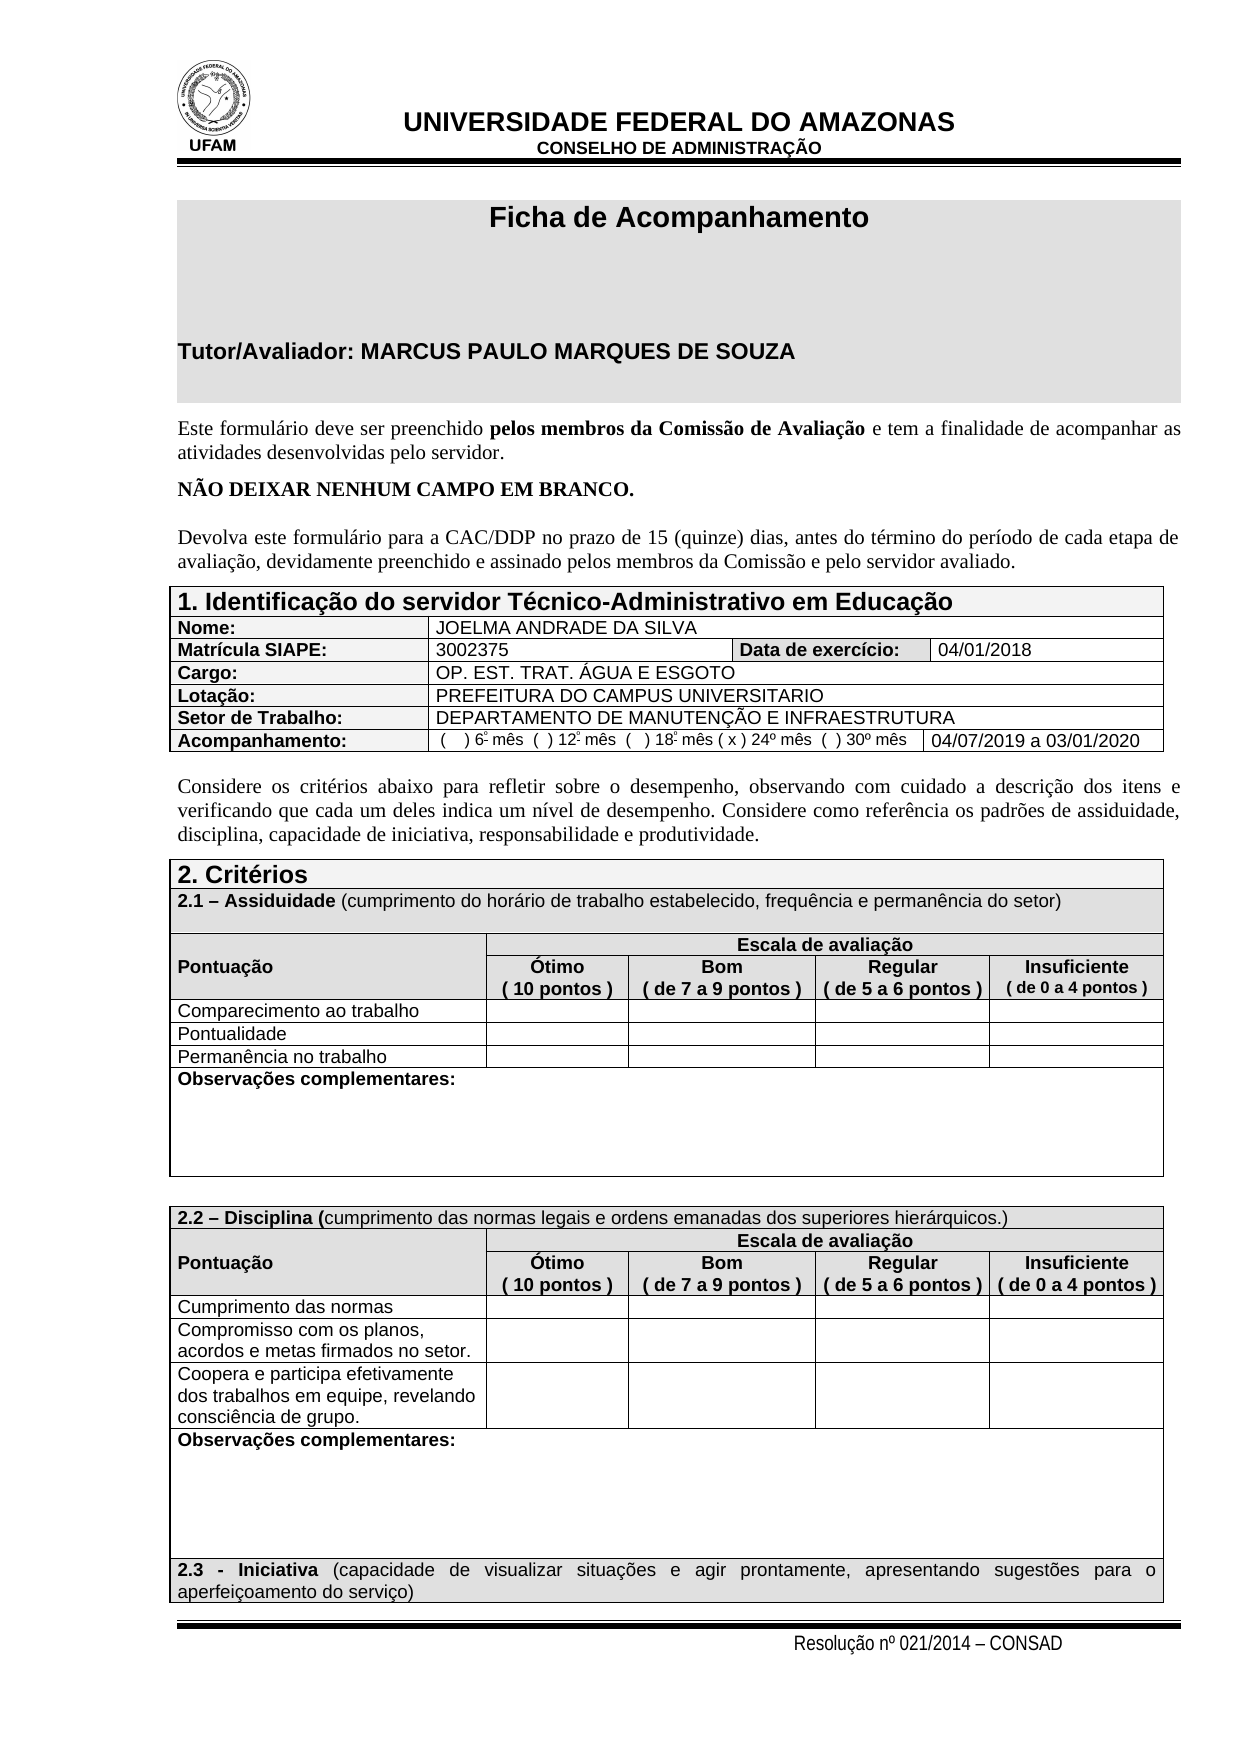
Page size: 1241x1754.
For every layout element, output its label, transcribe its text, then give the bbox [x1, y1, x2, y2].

table_cell [629, 1046, 815, 1067]
table_cell Lotação: [171, 685, 428, 706]
table_cell Pontuação [171, 934, 486, 999]
table_cell [629, 1363, 815, 1428]
table_cell Insuficiente ( de 0 a 4 pontos ) [990, 956, 1163, 999]
table_cell [487, 1296, 628, 1318]
table_cell [487, 1319, 628, 1362]
table_cell [990, 1046, 1163, 1067]
table_cell [990, 1296, 1163, 1318]
table_cell [487, 1046, 628, 1067]
text Ficha de Acompanhamento [177, 200, 1181, 234]
table_cell Comparecimento ao trabalho [171, 1000, 486, 1022]
table_cell [816, 1046, 989, 1067]
text Devolva este formulário para a CAC/DDP no prazo de 15 (quinze) dias, antes do término do período de cada etapa de avaliação, devidamente preenchido e assinado pelos membros da Comissão e pelo servidor avaliado. [177, 525, 1181, 573]
table_cell [990, 1319, 1163, 1362]
table_cell JOELMA ANDRADE DA SILVA [429, 617, 1163, 638]
table_cell [629, 1000, 815, 1022]
table_cell OP. EST. TRAT. ÁGUA E ESGOTO [429, 662, 1163, 683]
table_cell [990, 1023, 1163, 1044]
table_cell Observações complementares: [171, 1068, 1163, 1176]
table_header 1. Identificação do servidor Técnico-Administrativo em Educação [171, 587, 1163, 616]
table_cell Pontualidade [171, 1023, 486, 1044]
table_cell Observações complementares: [171, 1429, 1163, 1558]
table_cell [629, 1296, 815, 1318]
table_cell Escala de avaliação [487, 934, 1163, 955]
table_cell Regular ( de 5 a 6 pontos ) [816, 1252, 989, 1295]
table_cell Bom ( de 7 a 9 pontos ) [629, 1252, 815, 1295]
table_cell Acompanhamento: [171, 730, 428, 751]
table_cell [629, 1023, 815, 1044]
table_cell Insuficiente ( de 0 a 4 pontos ) [990, 1252, 1163, 1295]
table_cell 04/07/2019 a 03/01/2020 [924, 730, 1163, 751]
table_cell 2.3 - Iniciativa (capacidade de visualizar situações e agir prontamente, apresentando sugestões para o aperfeiçoamento do serviço) [171, 1559, 1163, 1602]
table_cell Setor de Trabalho: [171, 707, 428, 729]
table_cell Matrícula SIAPE: [171, 639, 428, 661]
table_cell [816, 1363, 989, 1428]
table_cell 04/01/2018 [931, 639, 1163, 661]
table_cell Escala de avaliação [487, 1229, 1163, 1251]
table_header 2. Critérios [171, 860, 1163, 888]
table_cell Ótimo ( 10 pontos ) [487, 956, 628, 999]
text Considere os critérios abaixo para refletir sobre o desempenho, observando com cuidado a descrição dos itens e verificando que cada um deles indica um nível de desempenho. Considere como referência os padrões de assiduidade, disciplina, capacidade de iniciativa, responsabilidade e produtividade. [177, 774, 1181, 846]
table_cell [816, 1319, 989, 1362]
table_cell PREFEITURA DO CAMPUS UNIVERSITARIO [429, 685, 1163, 706]
table_cell ( ) 6º mês ( ) 12º mês ( ) 18º mês ( x ) 24º mês ( ) 30º mês [429, 730, 923, 751]
table_cell Bom ( de 7 a 9 pontos ) [629, 956, 815, 999]
table_cell Cumprimento das normas [171, 1296, 486, 1318]
table_cell [816, 1000, 989, 1022]
table_cell Nome: [171, 617, 428, 638]
picture [177, 60, 252, 151]
table_header 2.2 – Disciplina (cumprimento das normas legais e ordens emanadas dos superiores hierárquicos.) [171, 1207, 1163, 1228]
table_cell [629, 1319, 815, 1362]
table_cell Cargo: [171, 662, 428, 683]
table_cell Pontuação [171, 1229, 486, 1295]
table_cell Data de exercício: [733, 639, 930, 661]
table_cell DEPARTAMENTO DE MANUTENÇÃO E INFRAESTRUTURA [429, 707, 1163, 729]
table_cell [816, 1296, 989, 1318]
table_cell [816, 1023, 989, 1044]
table_cell [990, 1363, 1163, 1428]
table_cell [487, 1000, 628, 1022]
table_cell [487, 1363, 628, 1428]
text Tutor/Avaliador: MARCUS PAULO MARQUES DE SOUZA [177, 338, 1181, 365]
table_cell 3002375 [429, 639, 732, 661]
table_cell Coopera e participa efetivamente dos trabalhos em equipe, revelando consciência de grupo. [171, 1363, 486, 1428]
table_cell 2.1 – Assiduidade (cumprimento do horário de trabalho estabelecido, frequência e permanência do setor) [171, 889, 1163, 932]
text Este formulário deve ser preenchido pelos membros da Comissão de Avaliação e tem a finalidade de acompanhar as atividades desenvolvidas pelo servidor. [177, 416, 1181, 464]
table_cell Regular ( de 5 a 6 pontos ) [816, 956, 989, 999]
text NÃO DEIXAR NENHUM CAMPO EM BRANCO. [177, 477, 1181, 501]
table_cell Ótimo ( 10 pontos ) [487, 1252, 628, 1295]
table_cell Compromisso com os planos, acordos e metas firmados no setor. [171, 1319, 486, 1362]
table_cell [487, 1023, 628, 1044]
table_cell Permanência no trabalho [171, 1046, 486, 1067]
table_cell [990, 1000, 1163, 1022]
